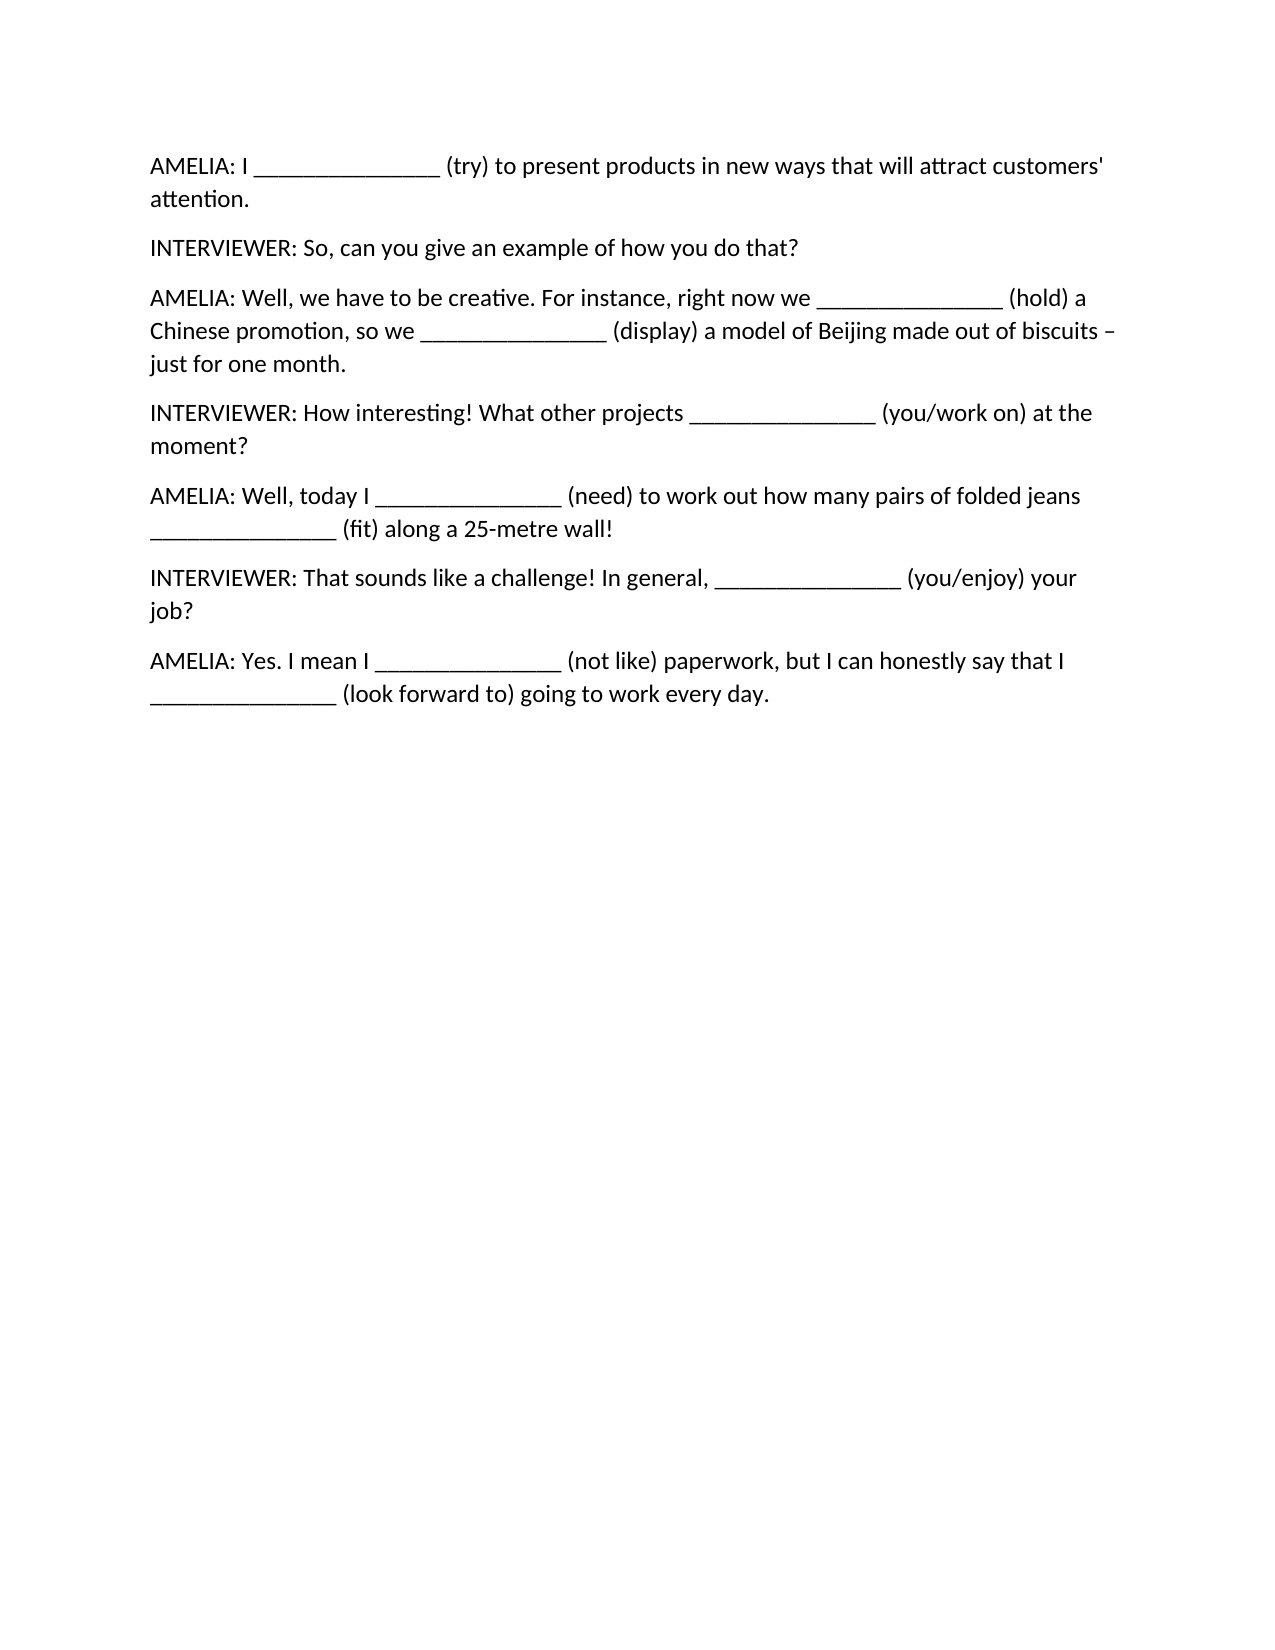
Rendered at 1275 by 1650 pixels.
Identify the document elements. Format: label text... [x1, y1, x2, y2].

text AMELIA: Well, we have to be creative. For instance, right now we _______________ (hold) a Chinese promotion, so we _______________ (display) a model of Beijing made out of biscuits – just for one month. [150, 282, 1125, 378]
text AMELIA: Yes. I mean I _______________ (not like) paperwork, but I can honestly say that I _______________ (look forward to) going to work every day. [150, 645, 1125, 708]
text INTERVIEWER: So, can you give an example of how you do that? [150, 232, 1125, 263]
text INTERVIEWER: That sounds like a challenge! In general, _______________ (you/enjoy) your job? [150, 562, 1125, 626]
text INTERVIEWER: How interesting! What other projects _______________ (you/work on) at the moment? [150, 397, 1125, 461]
text AMELIA: Well, today I _______________ (need) to work out how many pairs of folded jeans _______________ (fit) along a 25-metre wall! [150, 480, 1125, 543]
text AMELIA: I _______________ (try) to present products in new ways that will attract customers' attention. [150, 150, 1125, 213]
